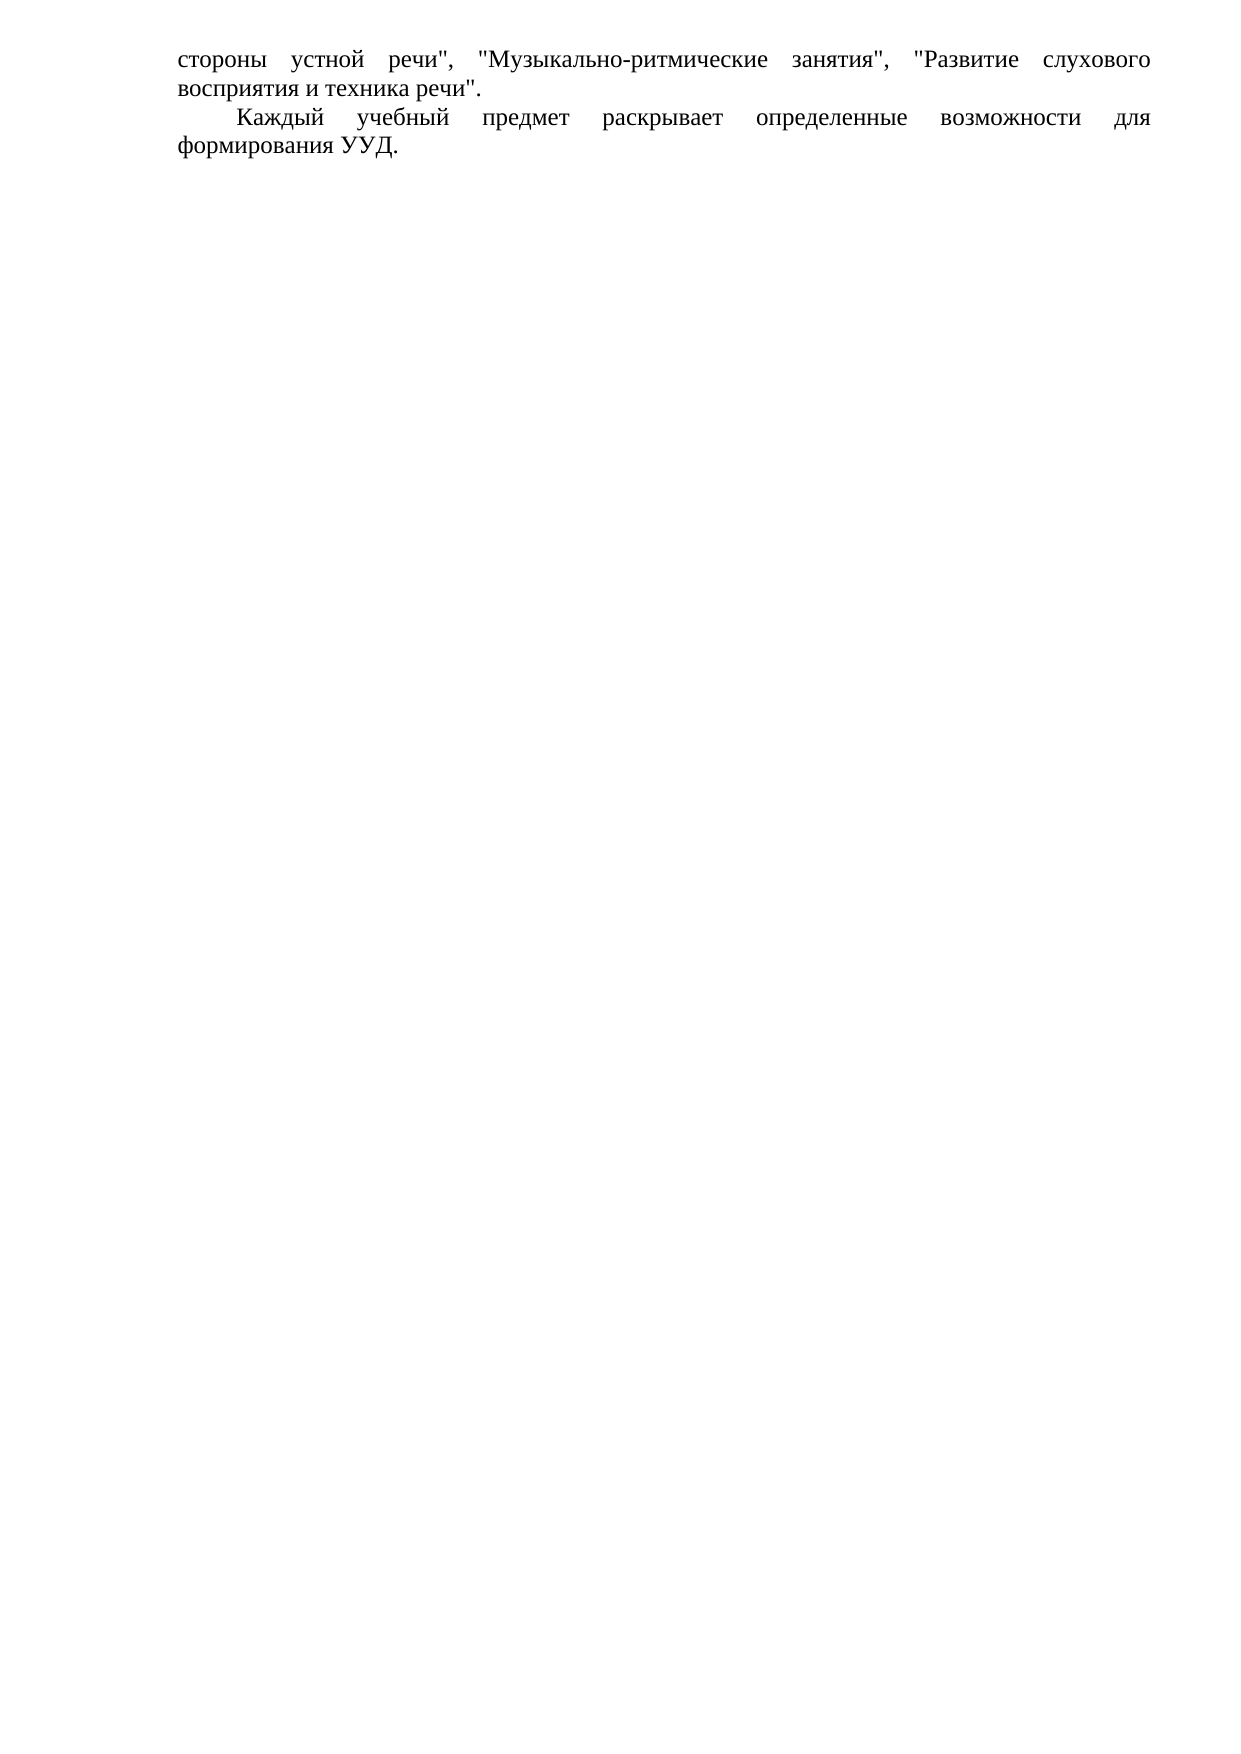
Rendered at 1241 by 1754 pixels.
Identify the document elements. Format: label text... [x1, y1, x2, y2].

text Каждый учебный предмет раскрывает определенные возможности для формирования УУД. [177, 102, 1152, 159]
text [177, 44, 1152, 102]
